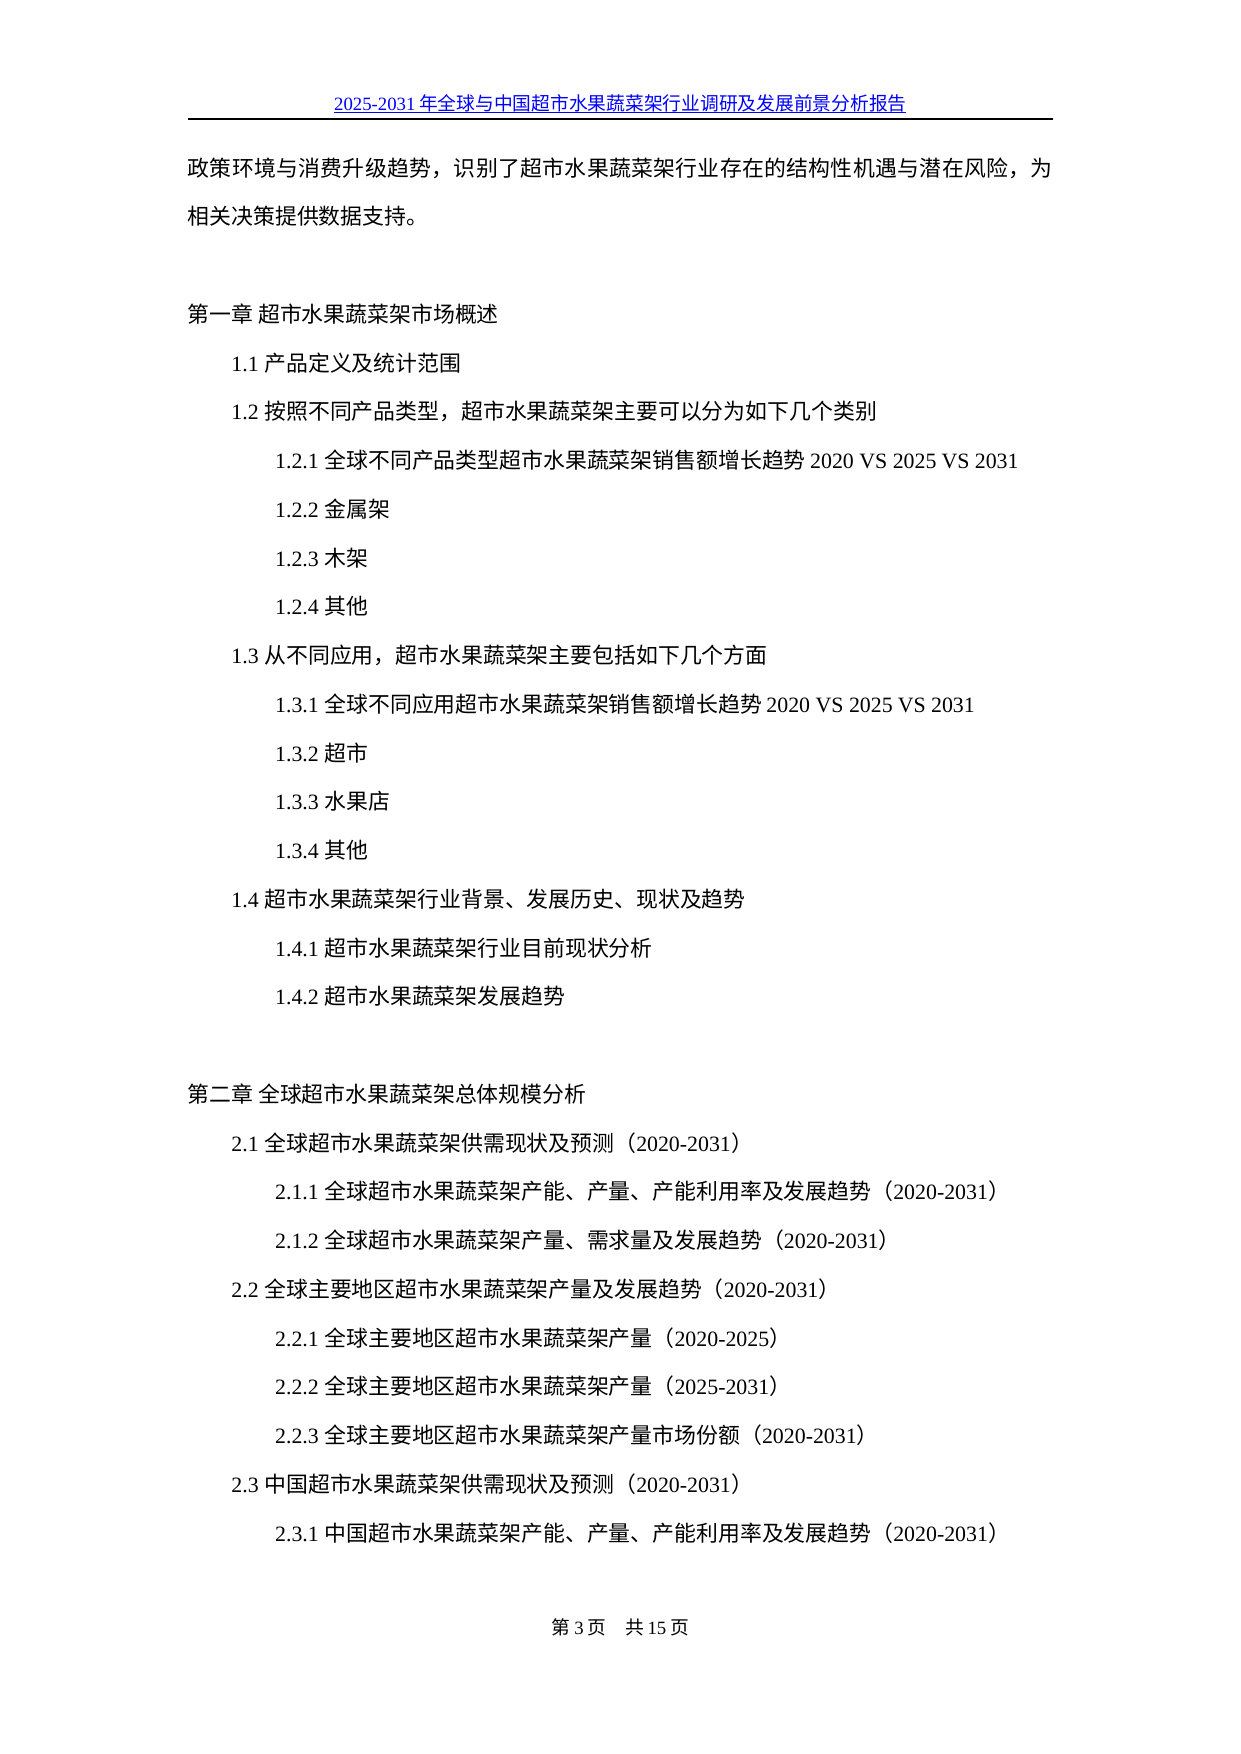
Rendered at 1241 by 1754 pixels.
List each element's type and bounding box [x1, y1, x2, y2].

text [187, 150, 1053, 1548]
